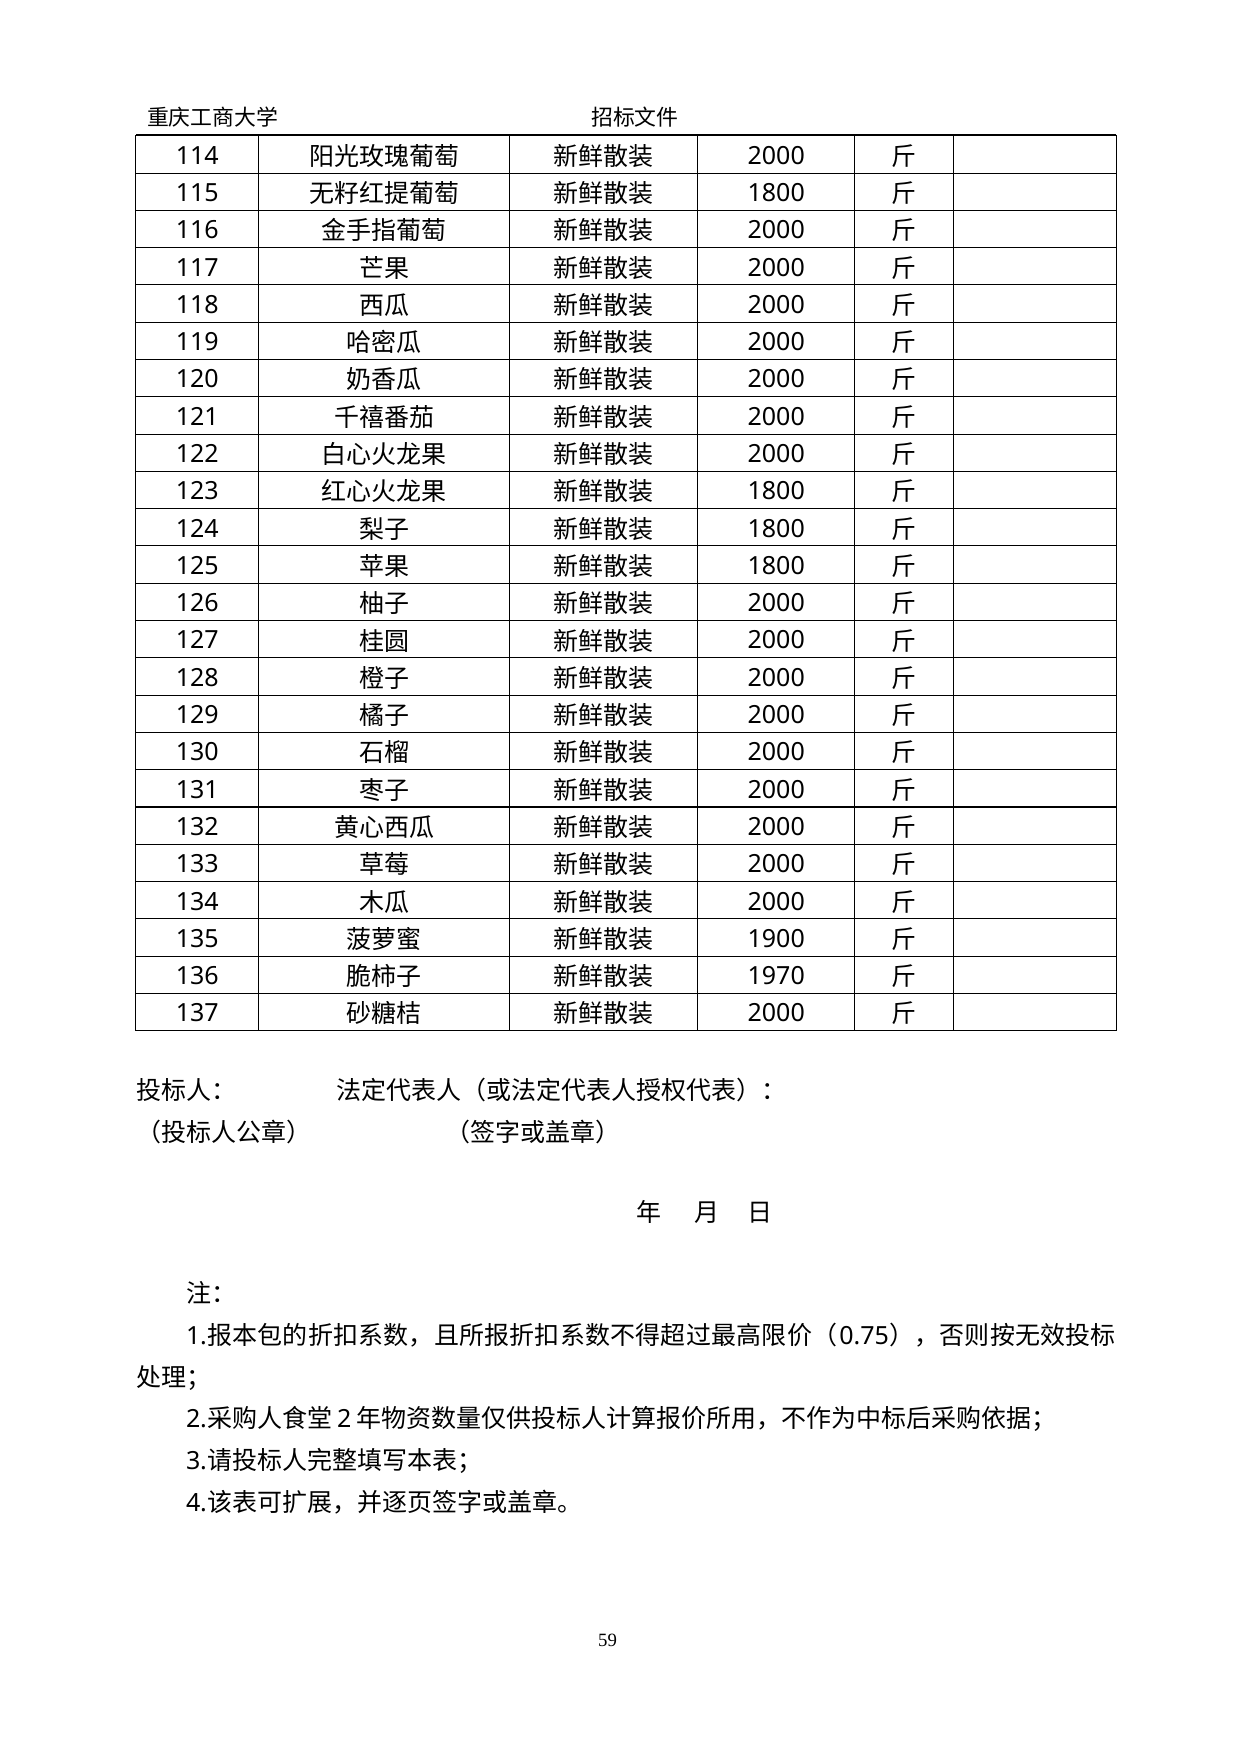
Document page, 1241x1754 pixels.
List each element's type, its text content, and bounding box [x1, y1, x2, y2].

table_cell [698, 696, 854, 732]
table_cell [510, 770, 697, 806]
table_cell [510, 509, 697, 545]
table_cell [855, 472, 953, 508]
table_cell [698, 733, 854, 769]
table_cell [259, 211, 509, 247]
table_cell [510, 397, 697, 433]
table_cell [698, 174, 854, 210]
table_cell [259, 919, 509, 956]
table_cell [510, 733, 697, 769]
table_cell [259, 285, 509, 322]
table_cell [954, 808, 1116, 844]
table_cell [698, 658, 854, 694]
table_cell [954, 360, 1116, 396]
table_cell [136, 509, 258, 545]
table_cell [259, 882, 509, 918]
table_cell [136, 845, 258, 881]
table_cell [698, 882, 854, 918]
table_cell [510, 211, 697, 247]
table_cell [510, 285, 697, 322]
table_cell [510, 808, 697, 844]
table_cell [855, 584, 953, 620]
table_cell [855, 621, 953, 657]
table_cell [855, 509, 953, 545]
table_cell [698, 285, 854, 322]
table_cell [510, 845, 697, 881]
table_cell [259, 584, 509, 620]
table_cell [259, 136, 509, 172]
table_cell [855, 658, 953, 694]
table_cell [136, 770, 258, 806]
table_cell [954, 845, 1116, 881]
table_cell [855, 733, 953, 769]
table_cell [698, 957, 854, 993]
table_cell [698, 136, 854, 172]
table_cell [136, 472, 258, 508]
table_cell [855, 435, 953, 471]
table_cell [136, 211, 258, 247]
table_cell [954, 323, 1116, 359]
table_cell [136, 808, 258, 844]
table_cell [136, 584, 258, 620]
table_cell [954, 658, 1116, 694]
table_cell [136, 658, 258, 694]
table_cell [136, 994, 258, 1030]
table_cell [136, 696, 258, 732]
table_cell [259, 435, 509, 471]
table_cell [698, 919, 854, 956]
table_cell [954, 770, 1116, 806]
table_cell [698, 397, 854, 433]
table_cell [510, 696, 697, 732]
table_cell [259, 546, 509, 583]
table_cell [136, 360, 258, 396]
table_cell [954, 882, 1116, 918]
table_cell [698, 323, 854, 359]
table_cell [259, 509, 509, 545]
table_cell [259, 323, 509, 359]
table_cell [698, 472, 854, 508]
text 年 月 日 [136, 1193, 1116, 1229]
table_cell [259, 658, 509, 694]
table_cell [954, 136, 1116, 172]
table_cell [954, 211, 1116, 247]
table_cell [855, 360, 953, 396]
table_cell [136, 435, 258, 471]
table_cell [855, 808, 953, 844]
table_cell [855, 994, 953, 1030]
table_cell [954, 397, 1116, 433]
text 1.报本包的折扣系数，且所报折扣系数不得超过最高限价（0.75），否则按无效投标处理； [136, 1315, 1116, 1393]
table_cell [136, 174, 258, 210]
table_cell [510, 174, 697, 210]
text 4.该表可扩展，并逐页签字或盖章。 [136, 1482, 1116, 1518]
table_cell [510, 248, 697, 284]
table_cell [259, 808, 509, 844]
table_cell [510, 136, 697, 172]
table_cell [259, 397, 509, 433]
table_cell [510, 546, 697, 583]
text 3.请投标人完整填写本表； [136, 1440, 1116, 1477]
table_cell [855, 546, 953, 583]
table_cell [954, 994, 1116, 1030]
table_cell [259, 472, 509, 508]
text 注： [136, 1274, 1116, 1310]
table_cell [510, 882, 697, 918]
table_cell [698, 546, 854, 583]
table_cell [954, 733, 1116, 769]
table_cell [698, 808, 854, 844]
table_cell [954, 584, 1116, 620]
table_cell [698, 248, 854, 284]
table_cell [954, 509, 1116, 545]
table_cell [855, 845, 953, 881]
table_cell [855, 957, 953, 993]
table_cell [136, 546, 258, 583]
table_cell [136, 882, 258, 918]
text 投标人： 法定代表人（或法定代表人授权代表）： [136, 1070, 1116, 1107]
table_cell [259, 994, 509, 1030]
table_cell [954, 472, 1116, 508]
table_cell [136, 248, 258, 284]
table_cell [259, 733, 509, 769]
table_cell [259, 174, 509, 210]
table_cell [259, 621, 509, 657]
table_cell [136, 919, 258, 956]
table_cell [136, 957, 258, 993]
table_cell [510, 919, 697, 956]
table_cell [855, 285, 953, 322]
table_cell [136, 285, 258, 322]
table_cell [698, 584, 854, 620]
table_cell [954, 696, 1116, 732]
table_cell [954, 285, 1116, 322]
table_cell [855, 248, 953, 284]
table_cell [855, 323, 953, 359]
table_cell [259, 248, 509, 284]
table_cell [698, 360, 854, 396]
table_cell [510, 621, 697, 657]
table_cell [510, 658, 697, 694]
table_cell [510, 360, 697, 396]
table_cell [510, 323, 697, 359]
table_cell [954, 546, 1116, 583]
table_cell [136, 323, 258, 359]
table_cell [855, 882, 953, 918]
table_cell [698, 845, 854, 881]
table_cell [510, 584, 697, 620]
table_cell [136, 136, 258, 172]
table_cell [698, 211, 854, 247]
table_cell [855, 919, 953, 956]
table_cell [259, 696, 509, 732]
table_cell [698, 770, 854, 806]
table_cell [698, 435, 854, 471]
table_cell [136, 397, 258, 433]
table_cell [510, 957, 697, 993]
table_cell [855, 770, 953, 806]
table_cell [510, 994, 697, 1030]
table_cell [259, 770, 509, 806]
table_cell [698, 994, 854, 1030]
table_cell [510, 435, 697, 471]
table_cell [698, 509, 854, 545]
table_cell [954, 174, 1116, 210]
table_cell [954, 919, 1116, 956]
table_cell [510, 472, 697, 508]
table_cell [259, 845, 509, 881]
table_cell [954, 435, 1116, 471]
text （投标人公章） （签字或盖章） [136, 1112, 1116, 1148]
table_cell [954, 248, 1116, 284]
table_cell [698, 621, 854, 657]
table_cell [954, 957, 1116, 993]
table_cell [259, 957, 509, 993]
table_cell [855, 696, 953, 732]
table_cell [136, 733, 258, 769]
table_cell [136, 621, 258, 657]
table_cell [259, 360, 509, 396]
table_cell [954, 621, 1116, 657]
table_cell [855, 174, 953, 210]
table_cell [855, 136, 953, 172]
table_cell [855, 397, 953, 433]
text 2.采购人食堂2年物资数量仅供投标人计算报价所用，不作为中标后采购依据； [136, 1399, 1116, 1435]
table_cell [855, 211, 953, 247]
